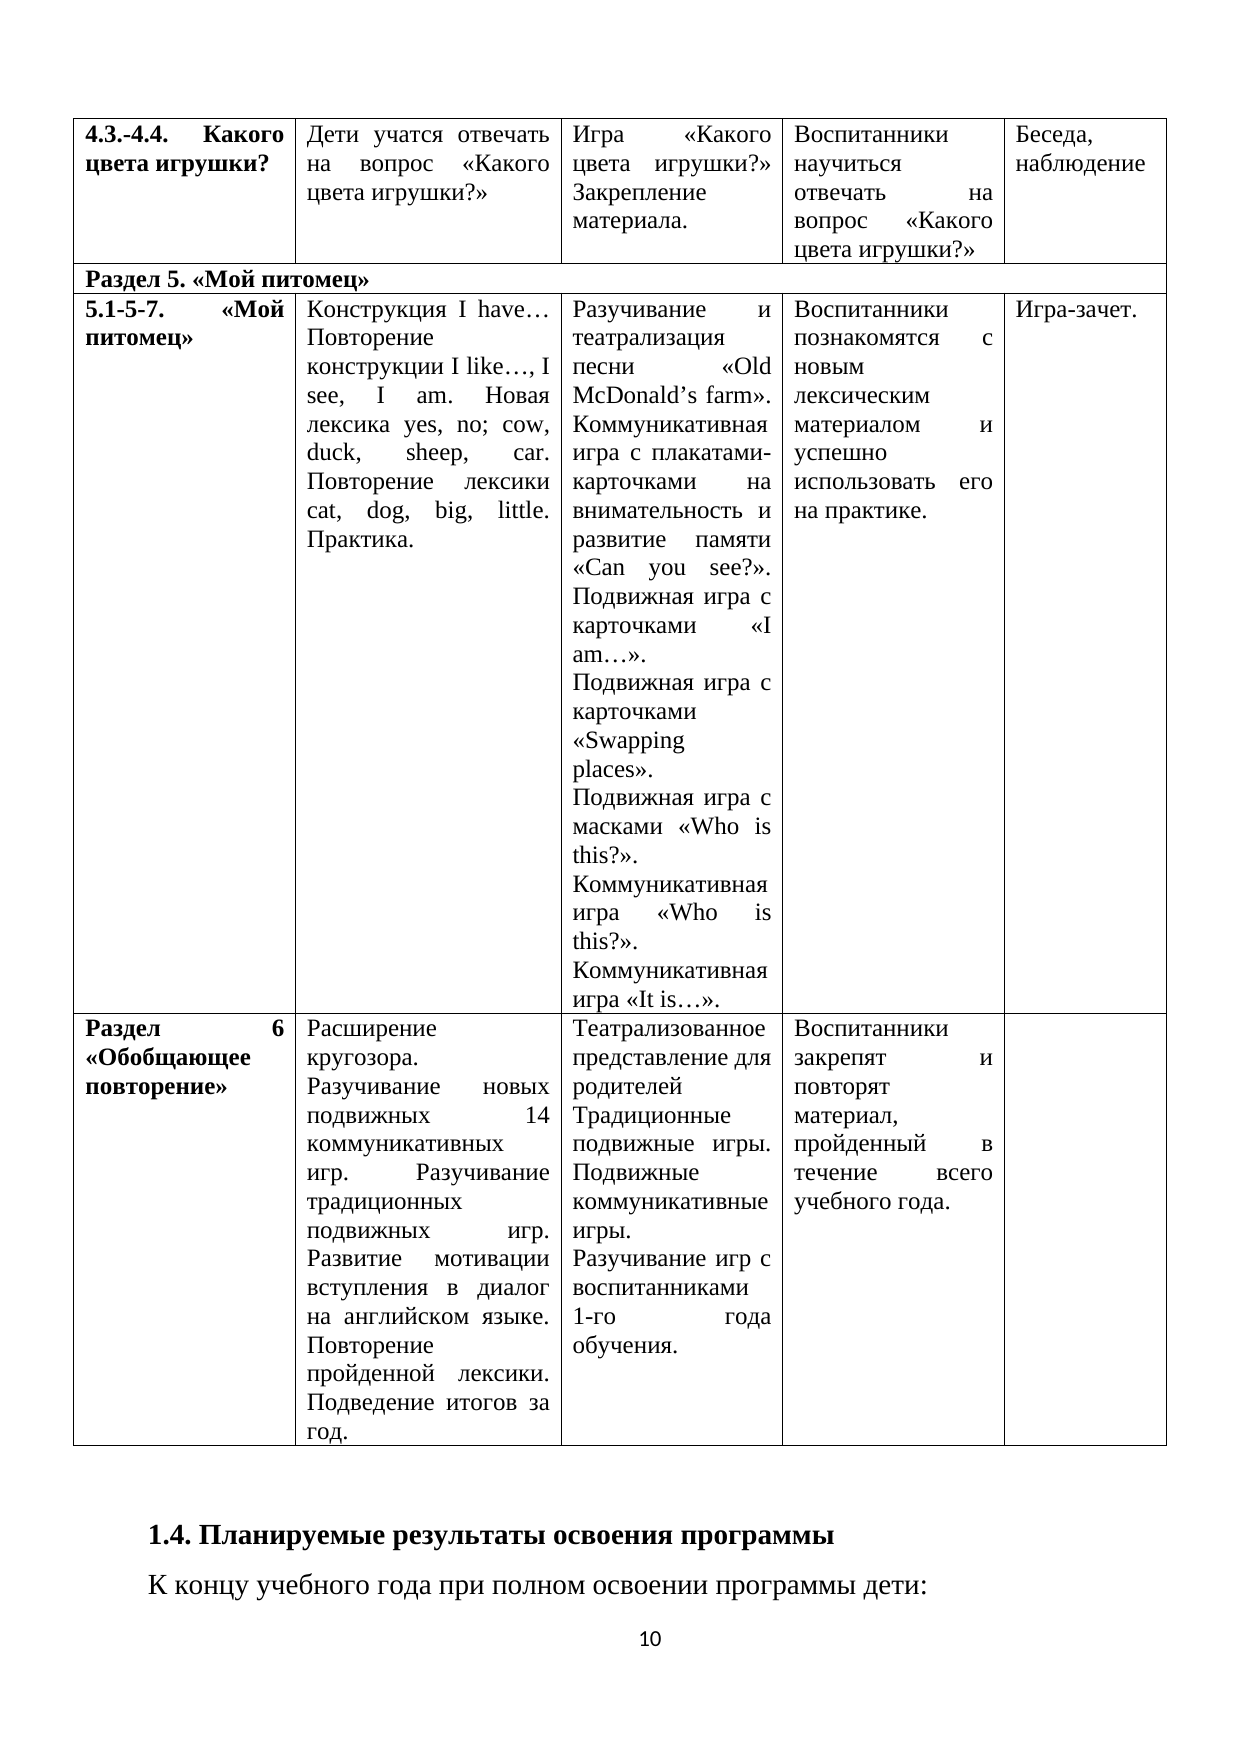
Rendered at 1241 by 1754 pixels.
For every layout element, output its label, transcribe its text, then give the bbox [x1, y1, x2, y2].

table_cell Раздел 6 «Обобщающее повторение» [74, 1014, 295, 1445]
table_cell 5.1-5-7. «Мой питомец» [74, 294, 295, 1012]
table_cell 4.3.-4.4. Какого цвета игрушки? [74, 119, 295, 263]
table_cell Воспитанники закрепят и повторят материал, пройденный в течение всего учебного года. [783, 1014, 1004, 1445]
table_cell Игра «Какого цвета игрушки?» Закрепление материала. [562, 119, 782, 263]
table_cell Игра-зачет. [1005, 294, 1166, 1012]
table_cell Дети учатся отвечать на вопрос «Какого цвета игрушки?» [296, 119, 561, 263]
table_cell Раздел 5. «Мой питомец» [74, 264, 1166, 293]
text К концу учебного года при полном освоении программы дети: [148, 1567, 1152, 1601]
table_cell Воспитанники познакомятся с новым лексическим материалом и успешно использовать его на практике. [783, 294, 1004, 1012]
text 1.4. Планируемые результаты освоения программы [148, 1517, 1152, 1551]
table_cell Расширение кругозора. Разучивание новых подвижных 14 коммуникативных игр. Разучивание традиционных подвижных игр. Развитие мотивации вступления в диалог на английском языке. Повторение пройденной лексики. Подведение итогов за год. [296, 1014, 561, 1445]
table_cell Разучивание и театрализация песни «Old McDonald’s farm». Коммуникативная игра с плакатами-карточками на внимательность и развитие памяти «Can you see?». Подвижная игра с карточками «I am…». Подвижная игра с карточками «Swapping places». Подвижная игра с масками «Who is this?». Коммуникативная игра «Who is this?». Коммуникативная игра «It is…». [562, 294, 782, 1012]
table_cell Беседа, наблюдение [1005, 119, 1166, 263]
table_cell Воспитанники научиться отвечать на вопрос «Какого цвета игрушки?» [783, 119, 1004, 263]
table_cell Театрализованное представление для родителей Традиционные подвижные игры. Подвижные коммуникативные игры. Разучивание игр с воспитанниками 1-го года обучения. [562, 1014, 782, 1445]
table_cell [1005, 1014, 1166, 1445]
table_cell Конструкция I have… Повторение конструкции I like…, I see, I am. Новая лексика yes, no; cow, duck, sheep, car. Повторение лексики cat, dog, big, little. Практика. [296, 294, 561, 1012]
